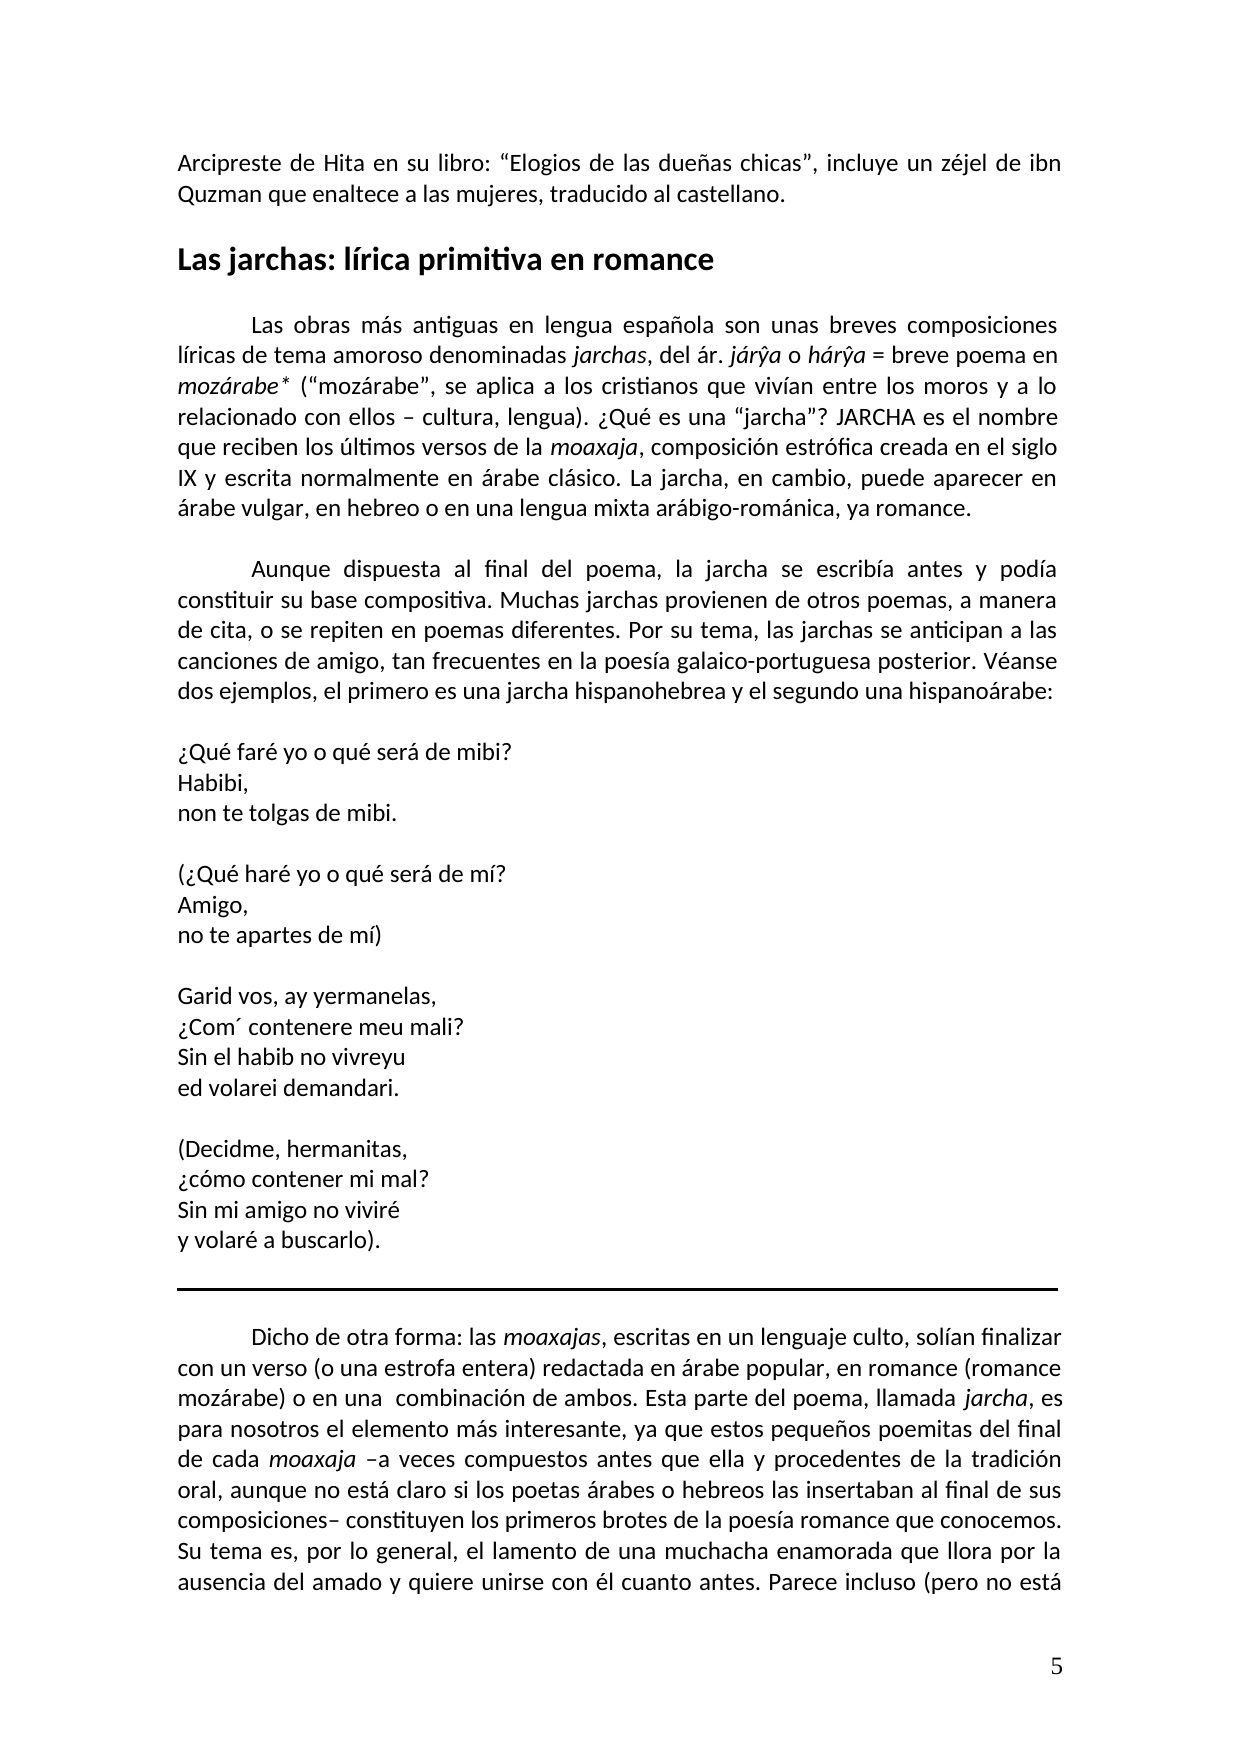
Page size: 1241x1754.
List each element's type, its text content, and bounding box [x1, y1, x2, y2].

text ed volarei demandari. [177, 1072, 1058, 1103]
text Sin el habib no vivreyu [177, 1042, 1058, 1072]
text ¿Qué faré yo o qué será de mibi? [177, 736, 1058, 767]
text Aunque dispuesta al final del poema, la jarcha se escribía antes y podía constituir su base compositiva. Muchas jarchas provienen de otros poemas, a manera de cita, o se repiten en poemas diferentes. Por su tema, las jarchas se anticipan a las canciones de amigo, tan frecuentes en la poesía galaico-portuguesa posterior. Véanse dos ejemplos, el primero es una jarcha hispanohebrea y el segundo una hispanoárabe: [177, 553, 1058, 706]
text y volaré a buscarlo). [177, 1225, 1058, 1255]
text ¿Com´ contenere meu mali? [177, 1011, 1058, 1042]
text Habibi, [177, 767, 1058, 797]
text Las obras más antiguas en lengua española son unas breves composiciones líricas de tema amoroso denominadas jarchas, del ár. járŷa o hárŷa = breve poema en mozárabe* (“mozárabe”, se aplica a los cristianos que vivían entre los moros y a lo relacionado con ellos – cultura, lengua). ¿Qué es una “jarcha”? Jarcha es el nombre que reciben los últimos versos de la moaxaja, composición estrófica creada en el siglo IX y escrita normalmente en árabe clásico. La jarcha, en cambio, puede aparecer en árabe vulgar, en hebreo o en una lengua mixta arábigo-románica, ya romance. [177, 309, 1058, 523]
text (Decidme, hermanitas, [177, 1133, 1058, 1164]
text no te apartes de mí) [177, 919, 1058, 950]
text Sin mi amigo no viviré [177, 1194, 1058, 1225]
text Amigo, [177, 889, 1058, 919]
text non te tolgas de mibi. [177, 797, 1058, 828]
text Garid vos, ay yermanelas, [177, 981, 1058, 1011]
text ¿cómo contener mi mal? [177, 1164, 1058, 1194]
text (¿Qué haré yo o qué será de mí? [177, 858, 1058, 889]
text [177, 148, 1063, 209]
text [177, 1321, 1063, 1596]
text Las jarchas: lírica primitiva en romance [177, 238, 1063, 278]
